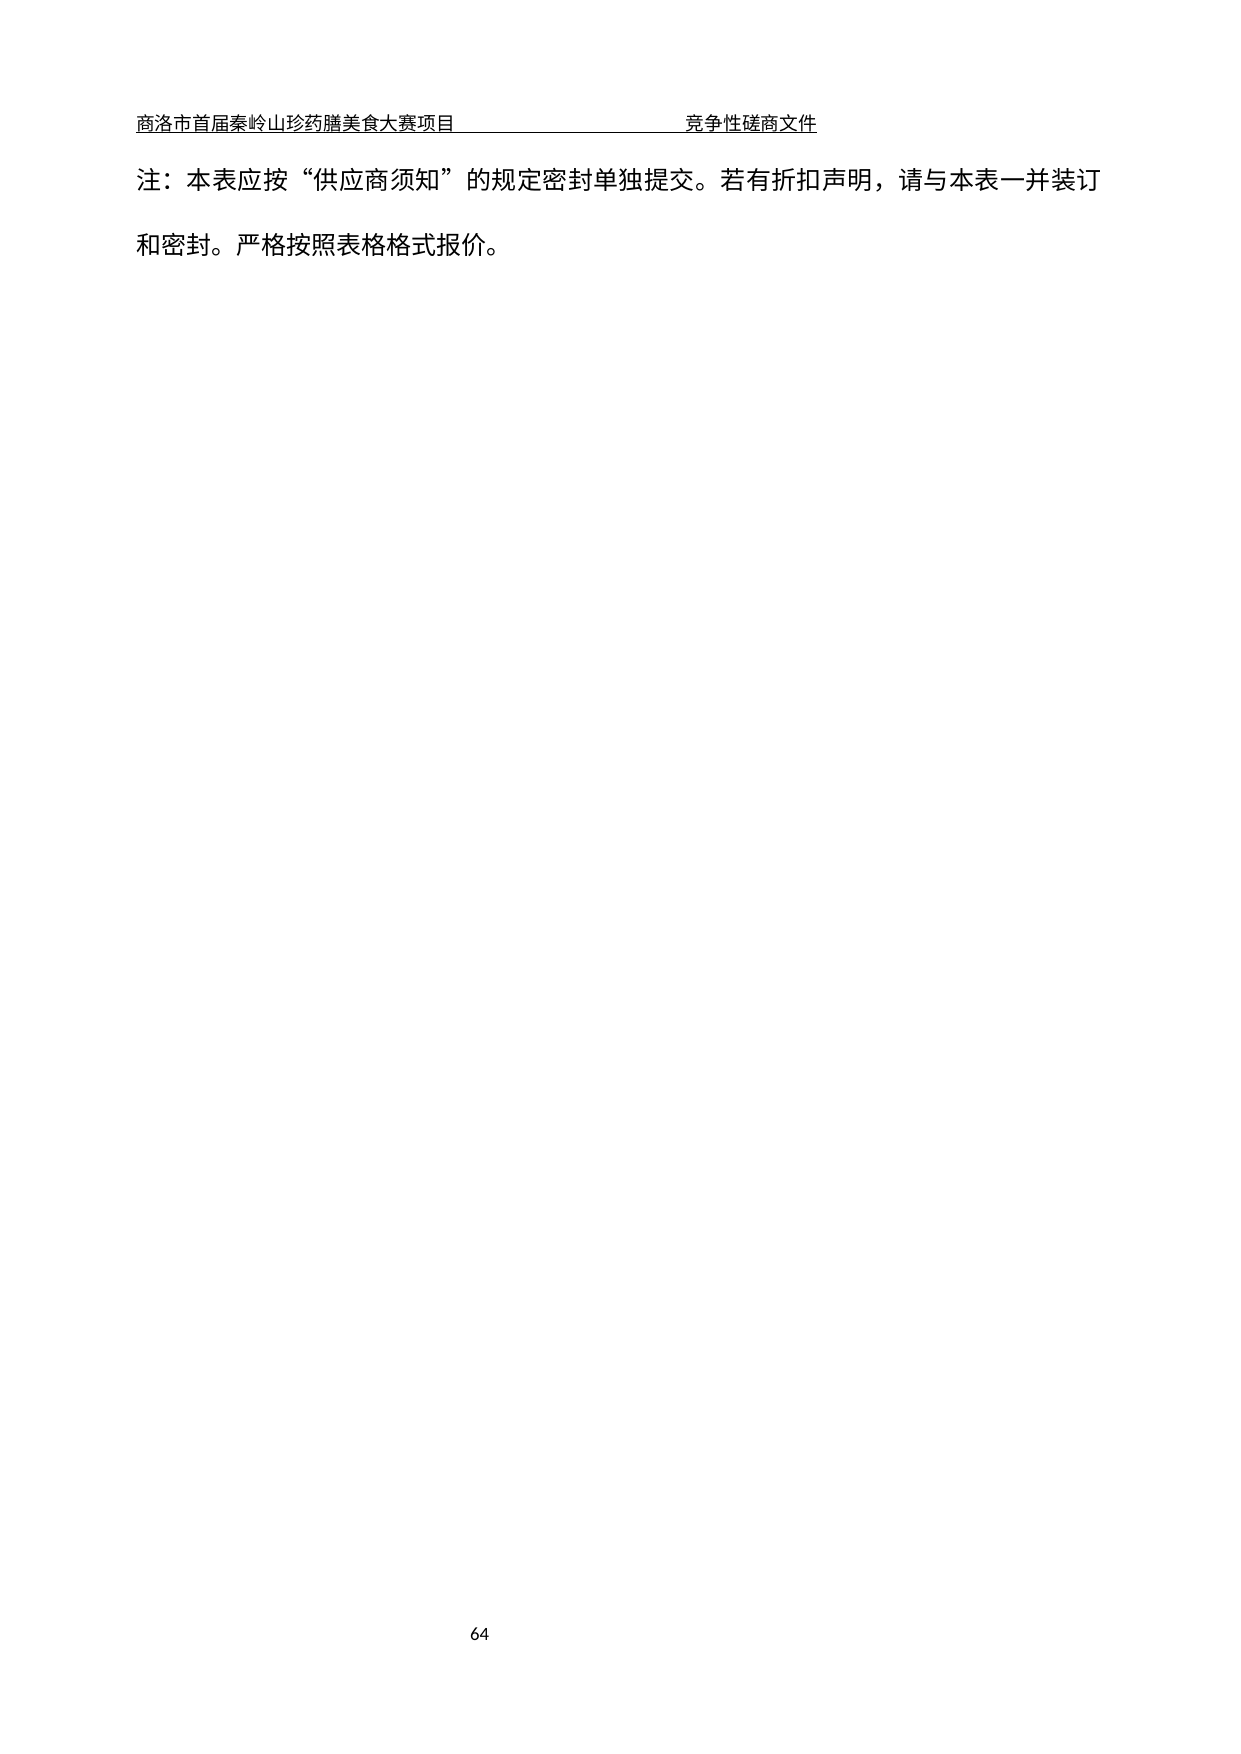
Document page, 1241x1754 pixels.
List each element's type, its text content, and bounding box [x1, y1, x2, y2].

text 注：本表应按“供应商须知”的规定密封单独提交。若有折扣声明，请与本表一并装订和密封。严格按照表格格式报价。 [136, 146, 1104, 276]
